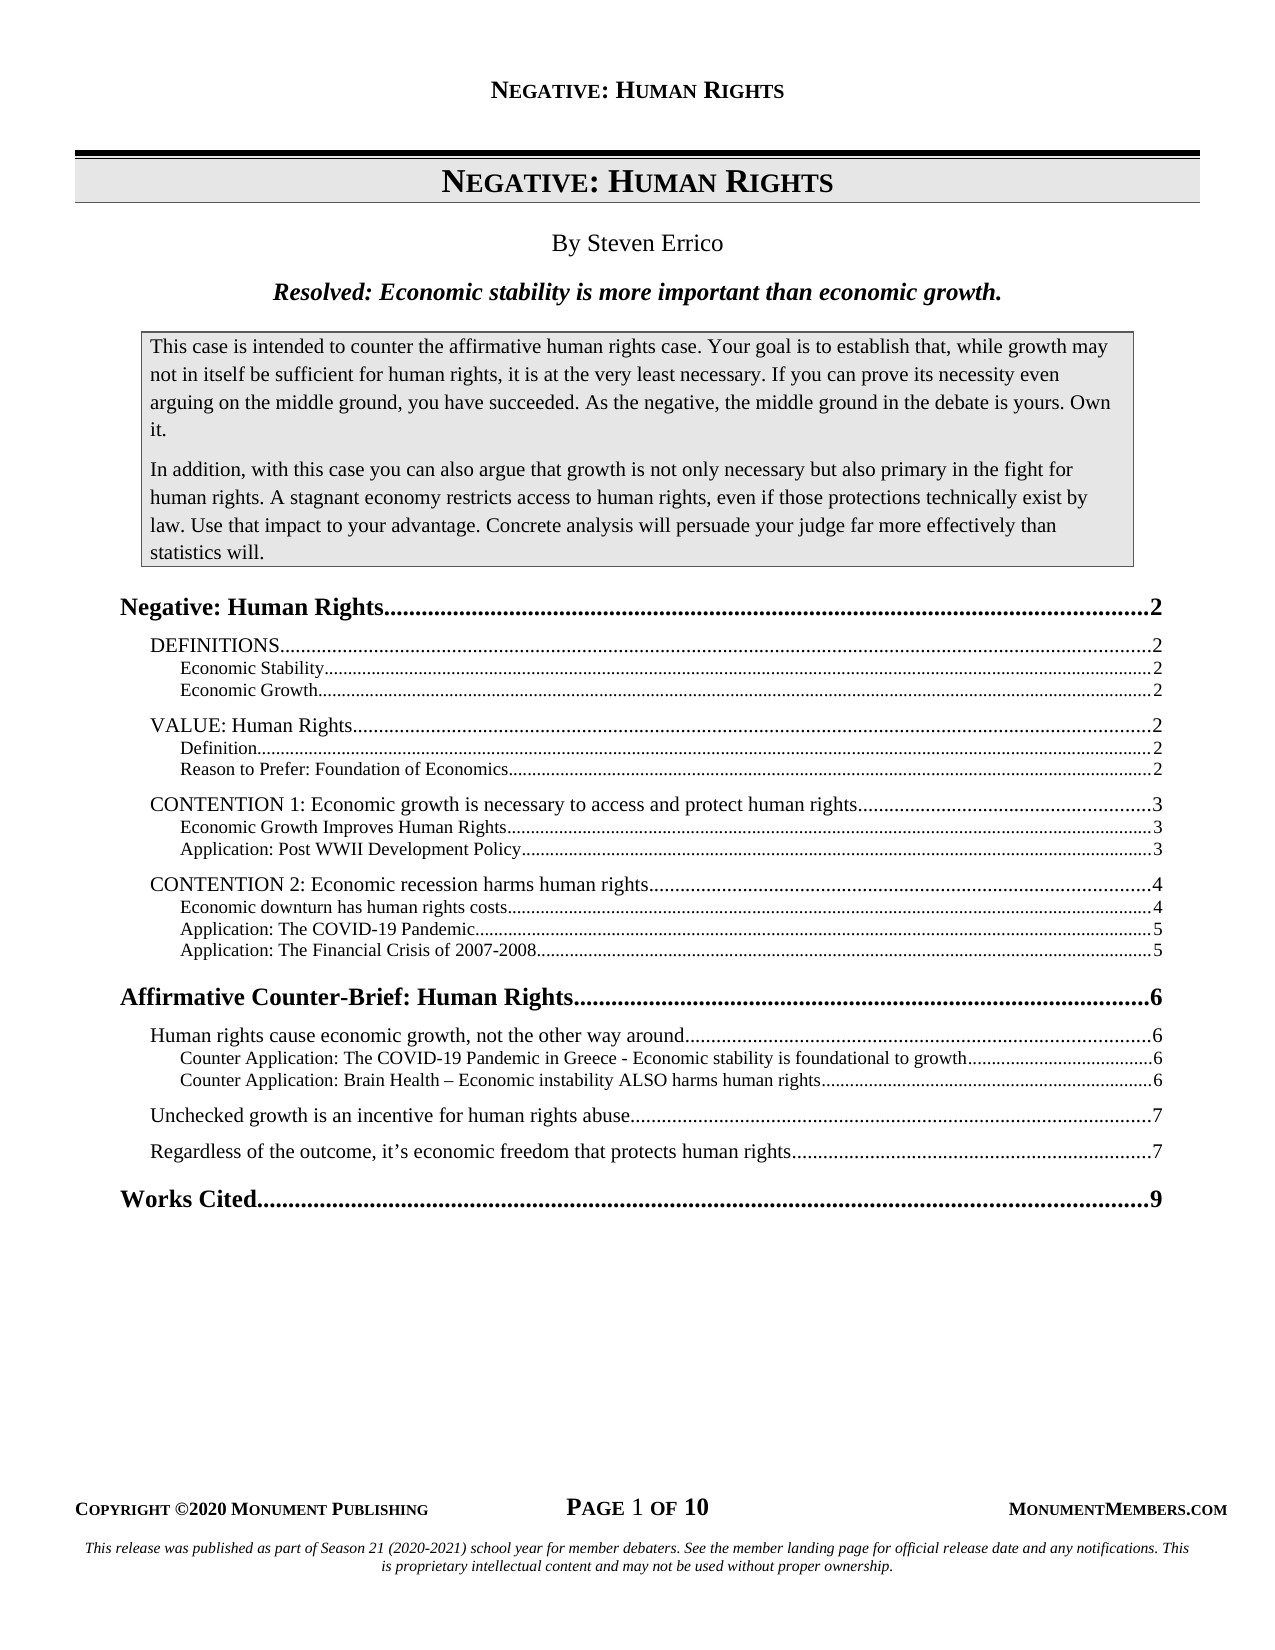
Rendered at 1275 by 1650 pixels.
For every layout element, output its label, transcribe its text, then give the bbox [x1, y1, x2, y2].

list In addition, with this case you can also argue that growth is not only necessary but also primary in the fight for human rights. A stagnant economy restricts access to human rights, even if those protections technically exist by law. Use that impact to your advantage. Concrete analysis will persuade your judge far more effectively than statistics will. [142, 454, 1133, 566]
text Regardless of the outcome, it’s economic freedom that protects human rights 7 [150, 1139, 1125, 1163]
text Counter Application: Brain Health – Economic instability ALSO harms human rights 6 [180, 1068, 1125, 1090]
title Negative: Human Rights [75, 159, 1200, 202]
list This case is intended to counter the affirmative human rights case. Your goal is to establish that, while growth may not in itself be sufficient for human rights, it is at the very least necessary. If you can prove its necessity even arguing on the middle ground, you have succeeded. As the negative, the middle ground in the debate is yours. Own it. [142, 333, 1133, 441]
text Reason to Prefer: Foundation of Economics 2 [180, 758, 1125, 780]
text Resolved: Economic stability is more important than economic growth. [150, 277, 1125, 306]
text Application: Post WWII Development Policy 3 [180, 838, 1125, 859]
text Economic Growth Improves Human Rights 3 [180, 816, 1125, 838]
text By Steven Errico [150, 228, 1125, 257]
text CONTENTION 1: Economic growth is necessary to access and protect human rights 3 [150, 792, 1125, 816]
text Application: The COVID-19 Pandemic 5 [180, 918, 1125, 939]
text Economic Stability 2 [180, 657, 1125, 679]
text Unchecked growth is an incentive for human rights abuse 7 [150, 1103, 1125, 1127]
text Human rights cause economic growth, not the other way around 6 [150, 1023, 1125, 1047]
text VALUE: Human Rights 2 [150, 713, 1125, 737]
text CONTENTION 2: Economic recession harms human rights 4 [150, 872, 1125, 896]
text Economic downturn has human rights costs 4 [180, 896, 1125, 918]
text Works Cited 9 [120, 1184, 1125, 1213]
text Definition 2 [180, 737, 1125, 758]
text DEFINITIONS 2 [150, 633, 1125, 657]
text Economic Growth 2 [180, 679, 1125, 700]
text Affirmative Counter-Brief: Human Rights 6 [120, 982, 1125, 1010]
text Application: The Financial Crisis of 2007-2008 5 [180, 939, 1125, 961]
text Negative: Human Rights 2 [120, 592, 1125, 621]
text Counter Application: The COVID-19 Pandemic in Greece - Economic stability is foundational to growth 6 [180, 1047, 1125, 1068]
